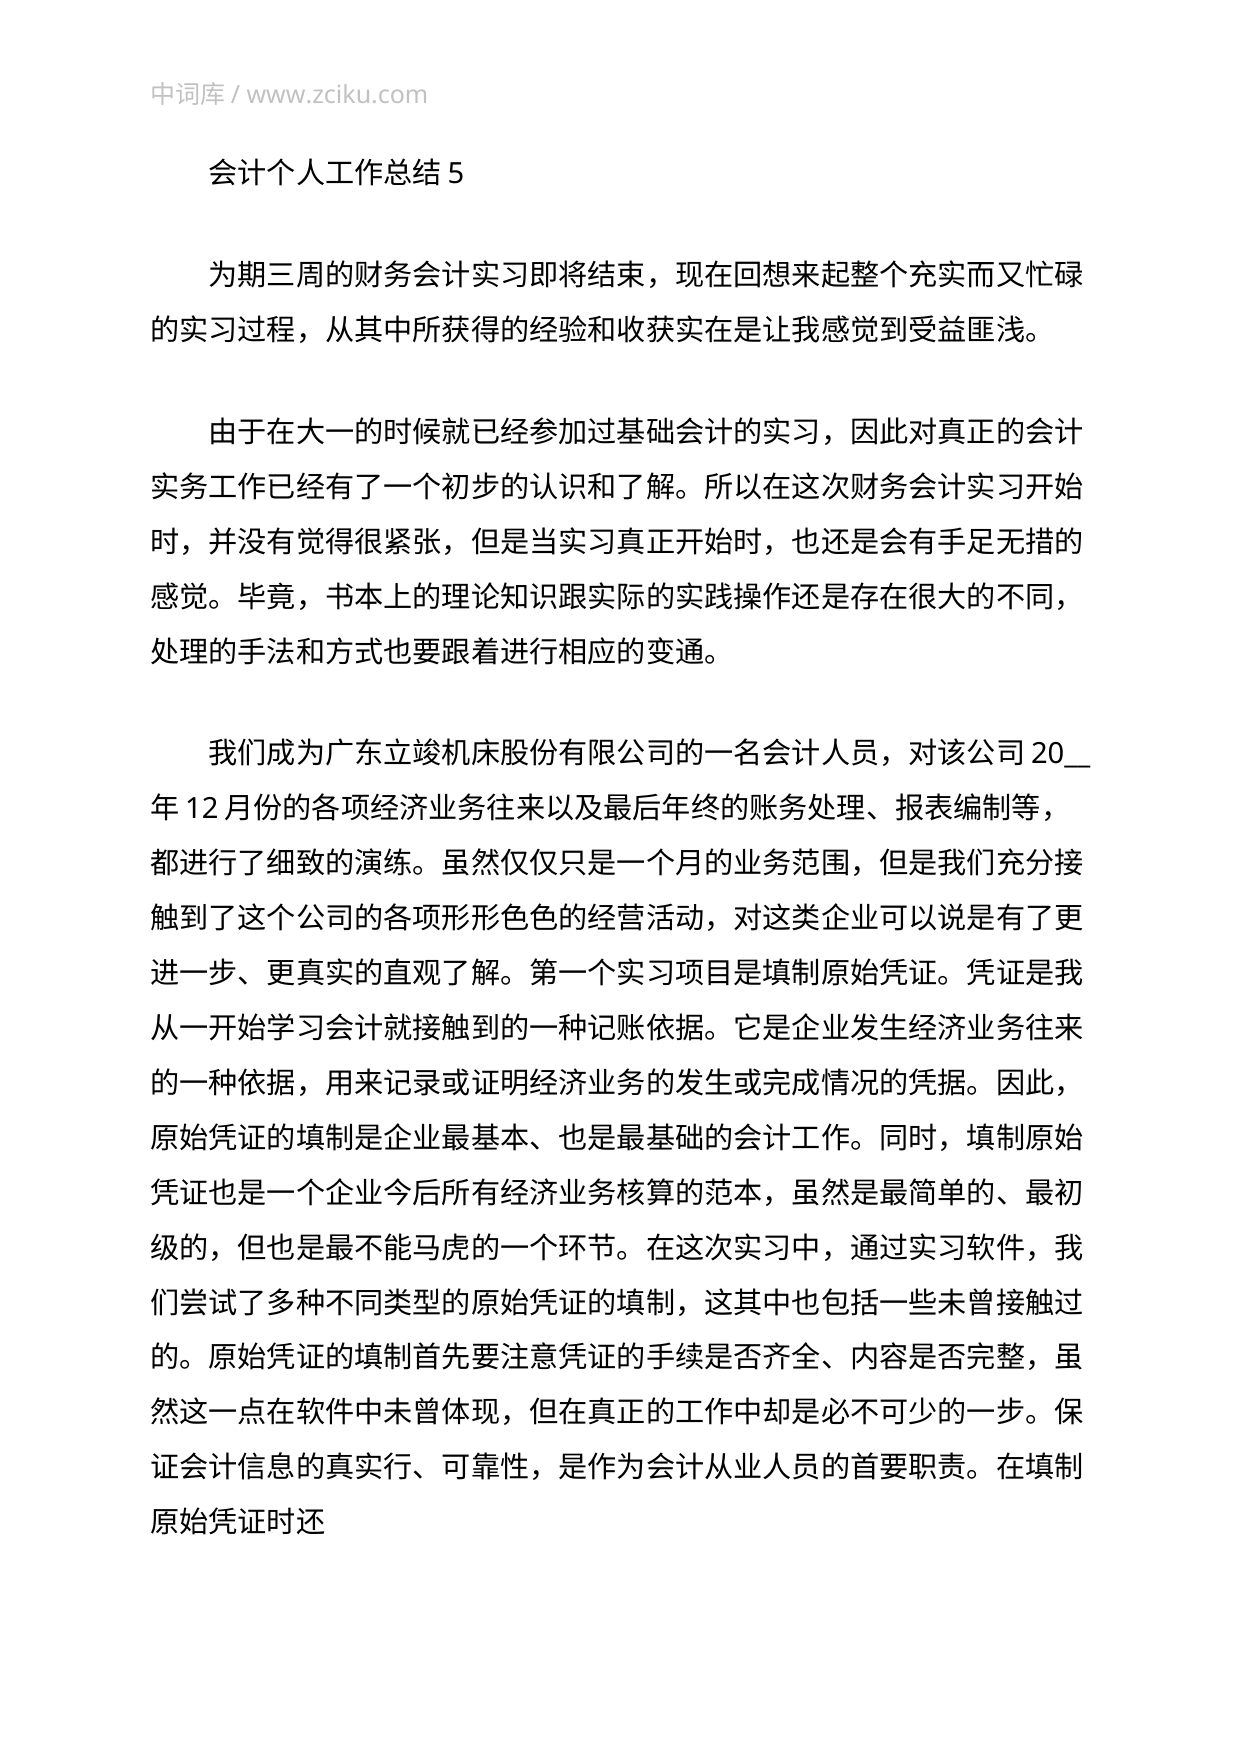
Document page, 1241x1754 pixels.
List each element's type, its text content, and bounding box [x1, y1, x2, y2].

text 由于在大一的时候就已经参加过基础会计的实习，因此对真正的会计实务工作已经有了一个初步的认识和了解。所以在这次财务会计实习开始时，并没有觉得很紧张，但是当实习真正开始时，也还是会有手足无措的感觉。毕竟，书本上的理论知识跟实际的实践操作还是存在很大的不同，处理的手法和方式也要跟着进行相应的变通。 [150, 409, 1090, 671]
text 我们成为广东立竣机床股份有限公司的一名会计人员，对该公司20__年12月份的各项经济业务往来以及最后年终的账务处理、报表编制等，都进行了细致的演练。虽然仅仅只是一个月的业务范围，但是我们充分接触到了这个公司的各项形形色色的经营活动，对这类企业可以说是有了更进一步、更真实的直观了解。第一个实习项目是填制原始凭证。凭证是我从一开始学习会计就接触到的一种记账依据。它是企业发生经济业务往来的一种依据，用来记录或证明经济业务的发生或完成情况的凭据。因此，原始凭证的填制是企业最基本、也是最基础的会计工作。同时，填制原始凭证也是一个企业今后所有经济业务核算的范本，虽然是最简单的、最初级的，但也是最不能马虎的一个环节。在这次实习中，通过实习软件，我们尝试了多种不同类型的原始凭证的填制，这其中也包括一些未曾接触过的。原始凭证的填制首先要注意凭证的手续是否齐全、内容是否完整，虽然这一点在软件中未曾体现，但在真正的工作中却是必不可少的一步。保证会计信息的真实行、可靠性，是作为会计从业人员的首要职责。在填制原始凭证时还 [150, 730, 1090, 1541]
text 为期三周的财务会计实习即将结束，现在回想来起整个充实而又忙碌的实习过程，从其中所获得的经验和收获实在是让我感觉到受益匪浅。 [150, 252, 1090, 349]
text 会计个人工作总结5 [150, 150, 1090, 192]
